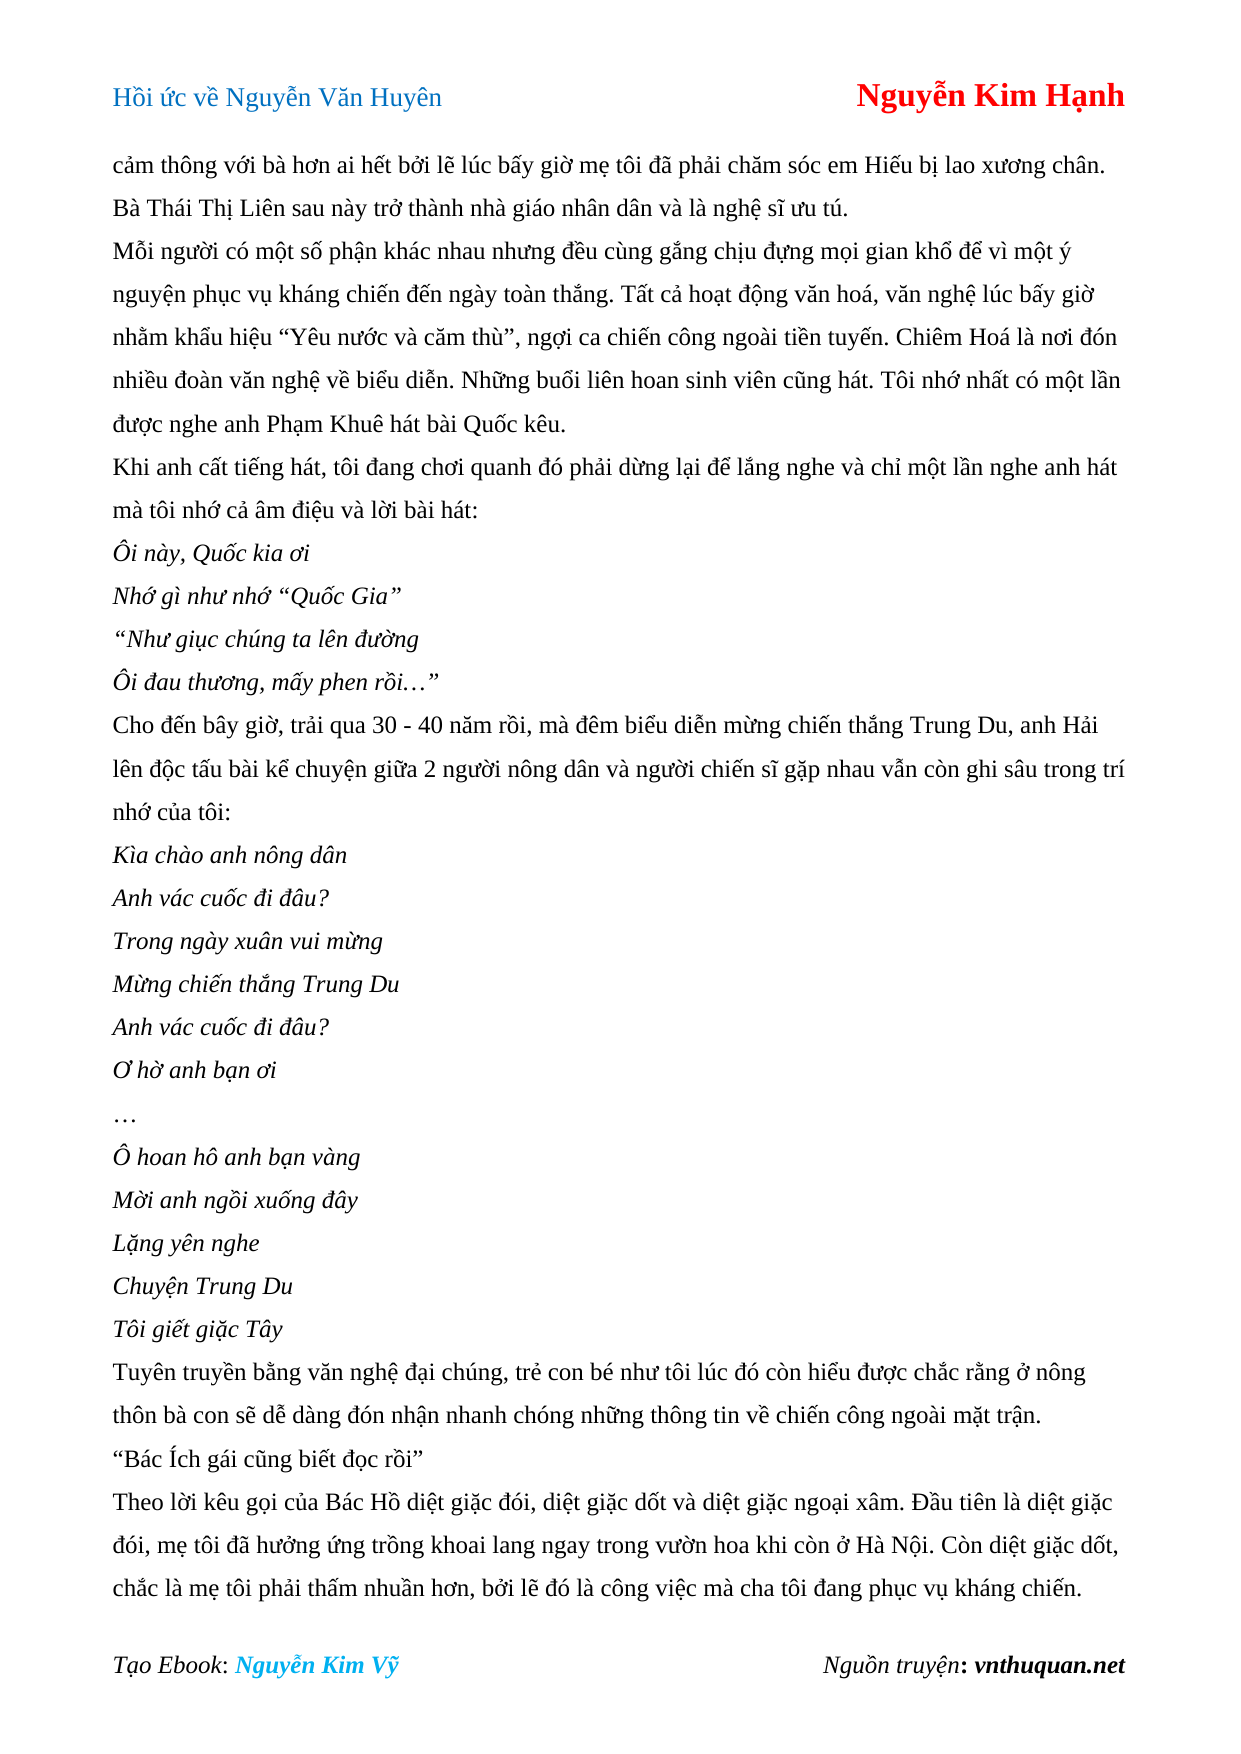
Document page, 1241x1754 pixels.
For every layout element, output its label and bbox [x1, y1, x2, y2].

text [112, 150, 1128, 1602]
